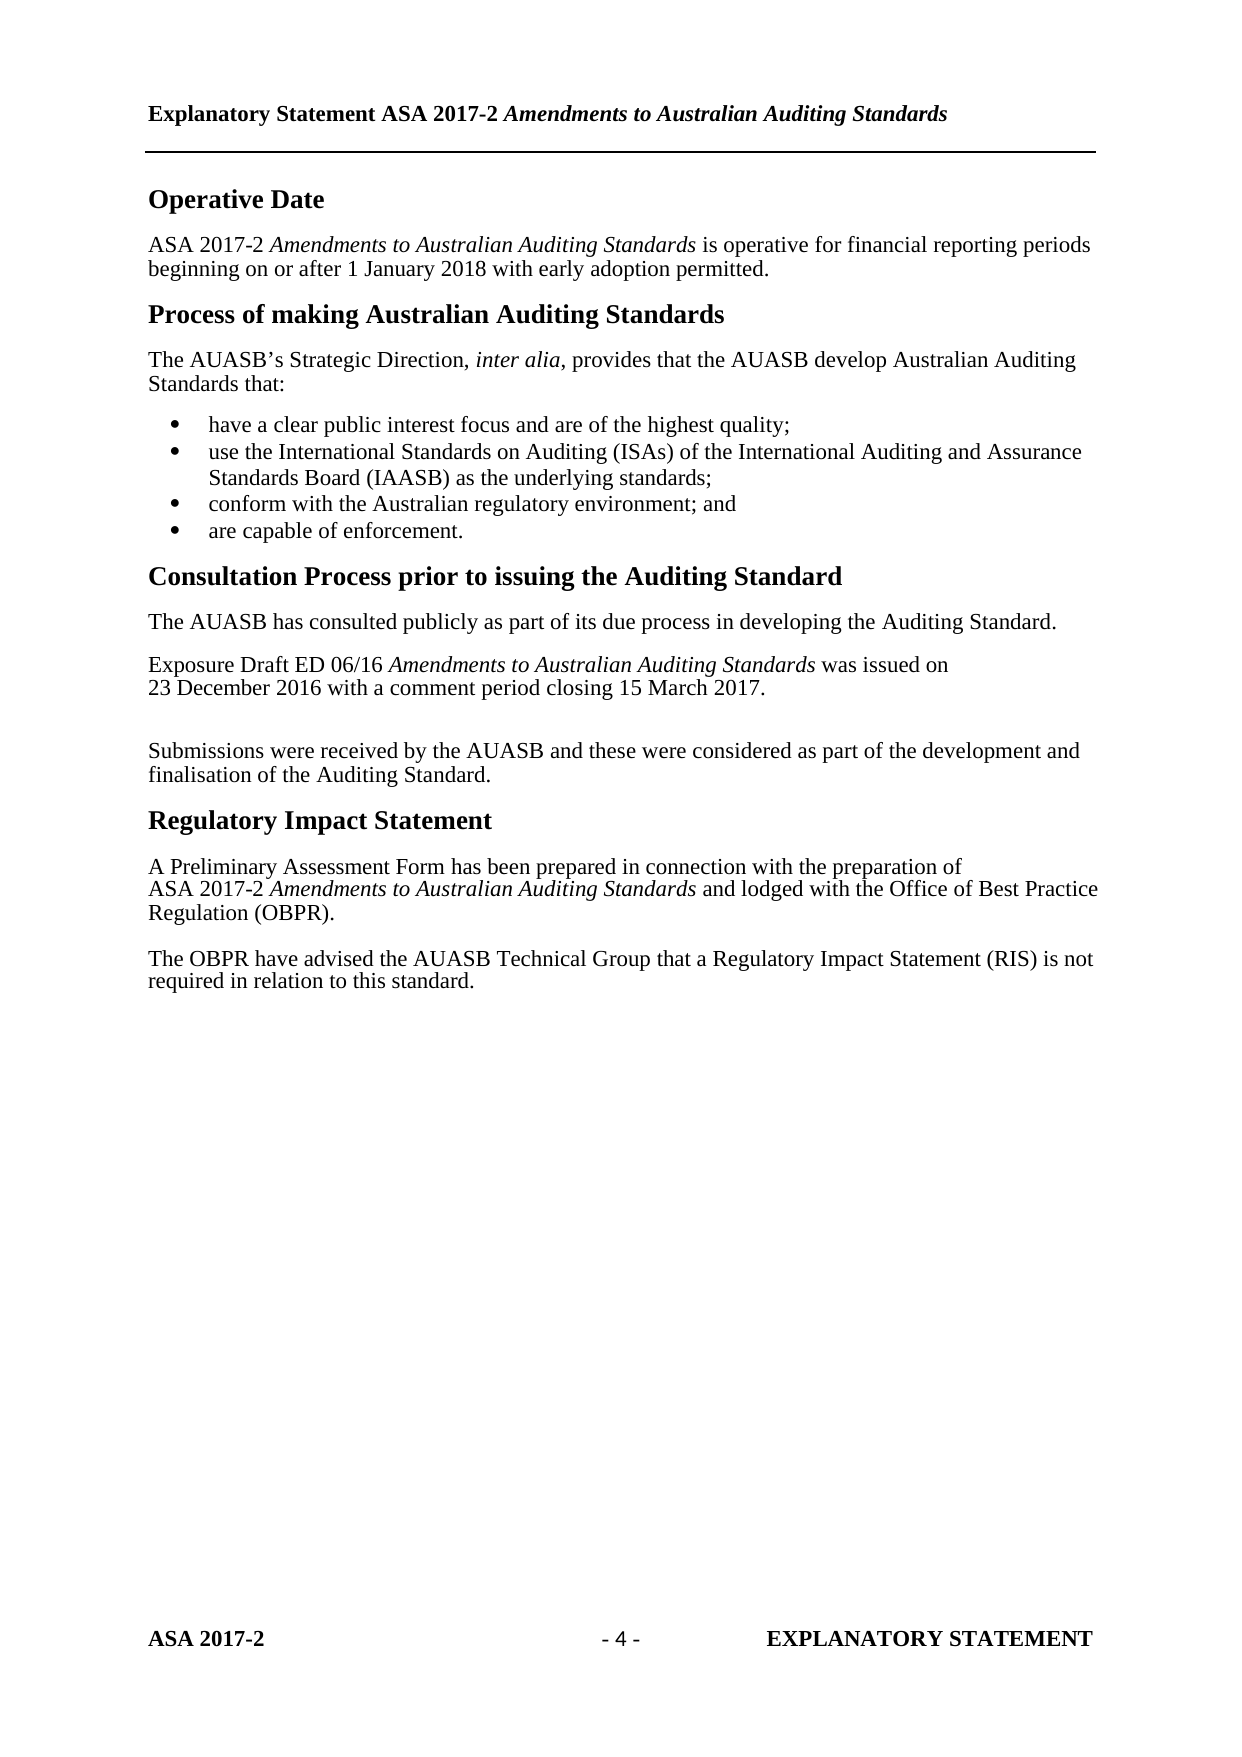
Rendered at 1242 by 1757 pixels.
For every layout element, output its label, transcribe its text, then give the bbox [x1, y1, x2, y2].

text Standards that: [148, 372, 1112, 396]
text 23 December 2016 with a comment period closing 15 March 2017. [148, 677, 1112, 701]
list use the International Standards on Auditing (ISAs) of the International Auditing and Assurance Standards Board (IAASB) as the underlying standards; [171, 438, 1112, 490]
text The AUASB’s Strategic Direction, inter alia, provides that the AUASB develop Australian Auditing [148, 346, 1112, 372]
text Operative Date [148, 183, 1112, 214]
text A Preliminary Assessment Form has been prepared in connection with the preparation of [148, 852, 1112, 878]
text Regulatory Impact Statement [148, 804, 1112, 835]
list conform with the Australian regulatory environment; and [171, 490, 1112, 517]
text ASA 2017-2 Amendments to Australian Auditing Standards and lodged with the Office of Best Practice Regulation (OBPR). [148, 878, 1112, 924]
text Submissions were received by the AUASB and these were considered as part of the development and finalisation of the Auditing Standard. [148, 740, 1085, 787]
text ASA 2017-2 Amendments to Australian Auditing Standards is operative for financial reporting periods beginning on or after 1 January 2018 with early adoption permitted. [148, 234, 1098, 281]
text The AUASB has consulted publicly as part of its due process in developing the Auditing Standard. Exposure Draft ED 06/16 Amendments to Australian Auditing Standards was issued on [148, 592, 1062, 677]
list are capable of enforcement. [171, 517, 1112, 543]
text The OBPR have advised the AUASB Technical Group that a Regulatory Impact Statement (RIS) is not required in relation to this standard. [148, 948, 1110, 993]
list have a clear public interest focus and are of the highest quality; [171, 411, 1112, 438]
text Process of making Australian Auditing Standards [148, 298, 1112, 329]
text Consultation Process prior to issuing the Auditing Standard [148, 560, 1112, 591]
